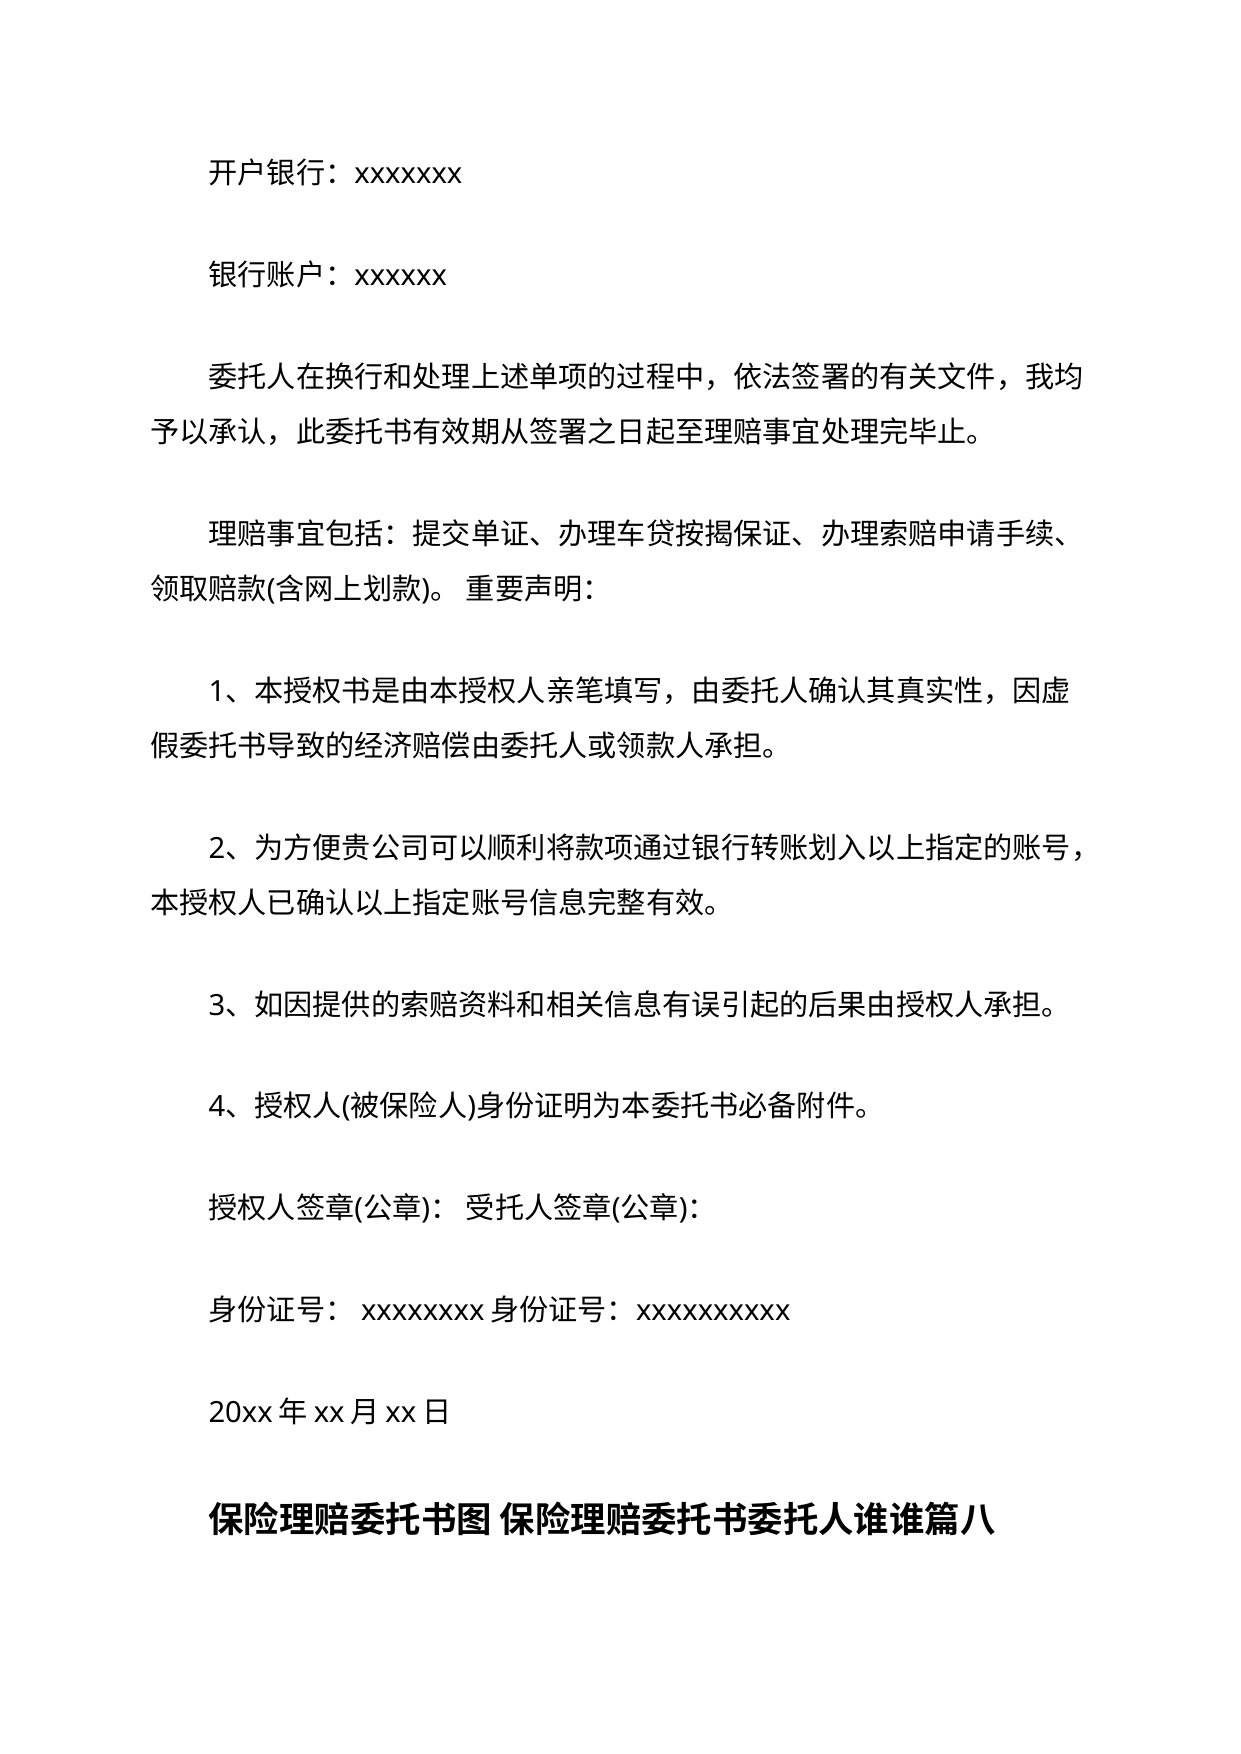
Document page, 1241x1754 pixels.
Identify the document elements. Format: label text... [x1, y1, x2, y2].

text 授权人签章(公章)： 受托人签章(公章)： [150, 1185, 1090, 1227]
text 身份证号： xxxxxxxx身份证号：xxxxxxxxxx [150, 1287, 1090, 1329]
text 1、本授权书是由本授权人亲笔填写，由委托人确认其真实性，因虚假委托书导致的经济赔偿由委托人或领款人承担。 [150, 667, 1090, 765]
text 3、如因提供的索赔资料和相关信息有误引起的后果由授权人承担。 [150, 981, 1090, 1023]
text 理赔事宜包括：提交单证、办理车贷按揭保证、办理索赔申请手续、领取赔款(含网上划款)。 重要声明： [150, 511, 1090, 608]
text 保险理赔委托书图 保险理赔委托书委托人谁谁篇八 [150, 1491, 1090, 1542]
text 开户银行：xxxxxxx [150, 150, 1090, 192]
text 2、为方便贵公司可以顺利将款项通过银行转账划入以上指定的账号，本授权人已确认以上指定账号信息完整有效。 [150, 824, 1090, 922]
text 20xx年xx月xx日 [150, 1389, 1090, 1431]
text 4、授权人(被保险人)身份证明为本委托书必备附件。 [150, 1083, 1090, 1125]
text 银行账户：xxxxxx [150, 252, 1090, 294]
text 委托人在换行和处理上述单项的过程中，依法签署的有关文件，我均予以承认，此委托书有效期从签署之日起至理赔事宜处理完毕止。 [150, 354, 1090, 451]
